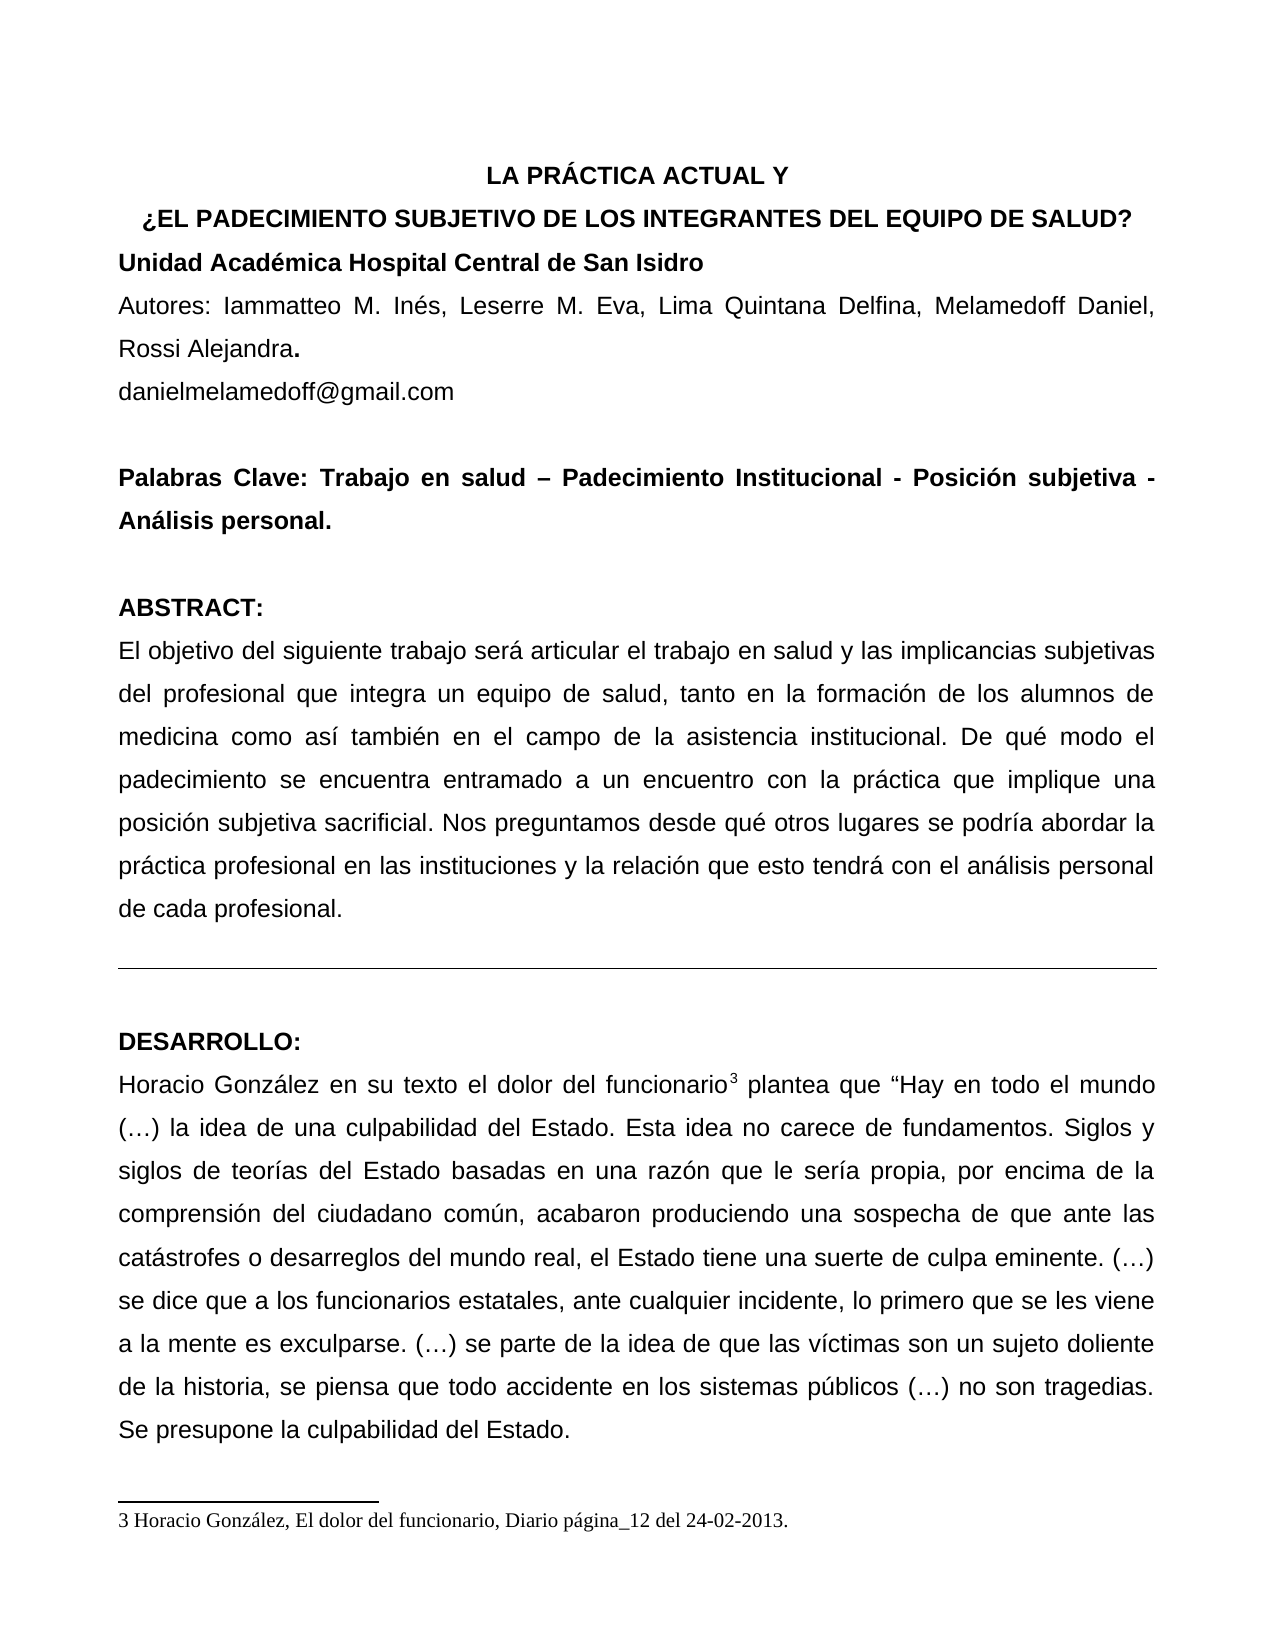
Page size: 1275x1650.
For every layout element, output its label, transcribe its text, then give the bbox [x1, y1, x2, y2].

text ABSTRACT: [118, 592, 1157, 621]
text El objetivo del siguiente trabajo será articular el trabajo en salud y las implicancias subjetivas del profesional que integra un equipo de salud, tanto en la formación de los alumnos de medicina como así también en el campo de la asistencia institucional. De qué modo el padecimiento se encuentra entramado a un encuentro con la práctica que implique una posición subjetiva sacrificial. Nos preguntamos desde qué otros lugares se podría abordar la práctica profesional en las instituciones y la relación que esto tendrá con el análisis personal de cada profesional. [118, 636, 1157, 923]
text Y [118, 161, 1157, 190]
text danielmelamedoff@gmail.com [118, 377, 1157, 406]
text Horacio González en su texto el dolor del funcionario plantea que “Hay en todo el mundo (…) la idea de una culpabilidad del Estado. Esta idea no carece de fundamentos. Siglos y siglos de teorías del Estado basadas en una razón que le sería propia, por encima de la comprensión del ciudadano común, acabaron produciendo una sospecha de que ante las catástrofes o desarreglos del mundo real, el Estado tiene una suerte de culpa eminente. (…) se dice que a los funcionarios estatales, ante cualquier incidente, lo primero que se les viene a la mente es exculparse. (…) se parte de la idea de que las víctimas son un sujeto doliente de la historia, se piensa que todo accidente en los sistemas públicos (…) no son tragedias. Se presupone la culpabilidad del Estado. [118, 1070, 1157, 1444]
text ¿EL PADECIMIENTO SUBJETIVO DE LOS INTEGRANTES DEL EQUIPO DE SALUD? [118, 204, 1157, 233]
text DESARROLLO: [118, 1027, 1157, 1056]
text Autores: Iammatteo M. Inés, Leserre M. Eva, Lima Quintana Delfina, Melamedoff Daniel, Rossi Alejandra. [118, 291, 1157, 362]
text Unidad Académica Hospital Central de San Isidro [118, 247, 1157, 276]
text Palabras Clave: Trabajo en salud – Padecimiento Institucional - Posición subjetiva - Análisis personal. [118, 463, 1157, 535]
